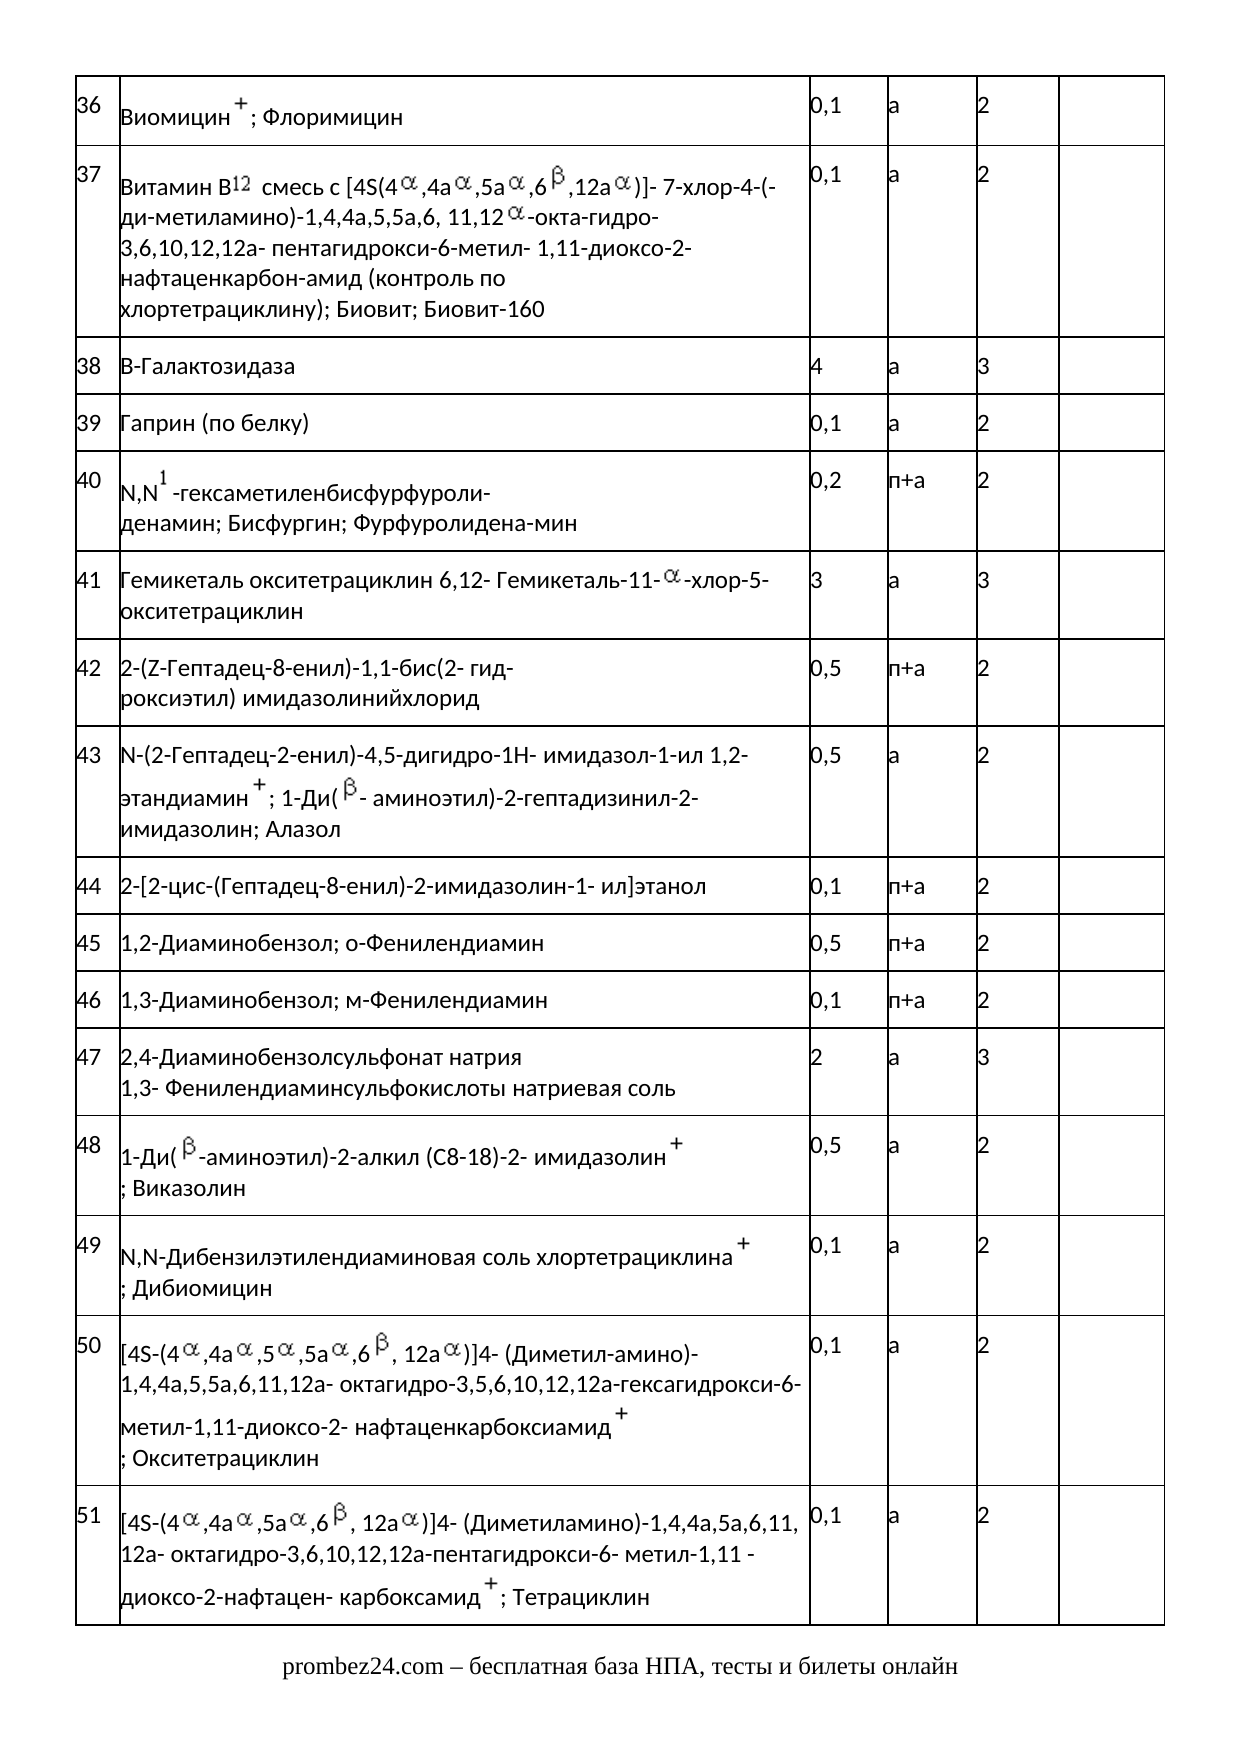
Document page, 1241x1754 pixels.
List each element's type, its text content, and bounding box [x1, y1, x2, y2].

table_cell а [889, 77, 976, 144]
table_cell [1060, 915, 1164, 970]
table_cell [1060, 1116, 1164, 1215]
picture [398, 1509, 422, 1532]
table_cell 38 [77, 338, 119, 393]
table_cell 2 [811, 1029, 887, 1115]
table_cell 36 [77, 77, 119, 144]
table_cell 0,1 [811, 1316, 887, 1485]
table_cell N-(2-Гептадец-2-енил)-4,5-дигидро-1Н- имидазол-1-ил 1,2-этандиамин; 1-Ди(- аминоэтил)-2-гептадизинил-2-имидазолин; Алазол [121, 727, 809, 856]
table_cell 1,3-Диаминобензол; м-Фенилендиамин [121, 972, 809, 1027]
table_cell 3 [978, 338, 1058, 393]
picture [611, 1398, 631, 1436]
table_cell а [889, 1029, 976, 1115]
picture [231, 158, 256, 196]
table_cell 0,5 [811, 1116, 887, 1215]
table_cell 43 [77, 727, 119, 856]
table_cell [1060, 146, 1164, 336]
picture [660, 565, 684, 589]
table_cell [4S-(4,4a,5a,6, 12а)]4- (Диметиламино)-1,4,4а,5а,6,11, 12а- октагидро-3,6,10,12,12а-пентагидрокси-6- метил-1,11 -диоксо-2-нафтацен- карбоксамид; Тетрациклин [121, 1486, 809, 1624]
table_cell 46 [77, 972, 119, 1027]
table_cell [1060, 1486, 1164, 1624]
table_cell [1060, 1316, 1164, 1485]
table_cell 0,2 [811, 452, 887, 550]
table_cell [1060, 640, 1164, 725]
table_cell 2 [978, 640, 1058, 725]
table_cell 41 [77, 552, 119, 638]
table_cell 40 [77, 452, 119, 550]
table_cell 44 [77, 858, 119, 913]
picture [275, 1339, 298, 1362]
table_cell 0,1 [811, 972, 887, 1027]
picture [233, 1339, 256, 1362]
table_cell 0,1 [811, 858, 887, 913]
table_cell [1060, 77, 1164, 144]
table_cell N,N-гексаметиленбисфурфуроли-денамин; Бисфургин; Фурфуролидена-мин [121, 452, 809, 550]
table_cell 2-(Z-Гептадец-8-енил)-1,1-бис(2- гид-роксиэтил) имидазолинийхлорид [121, 640, 809, 725]
table_cell 4 [811, 338, 887, 393]
picture [666, 1128, 686, 1166]
table_cell п+а [889, 915, 976, 970]
table_cell 0,5 [811, 640, 887, 725]
table_cell 50 [77, 1316, 119, 1485]
picture [733, 1228, 753, 1266]
table_cell 3 [978, 1029, 1058, 1115]
table_cell 2 [978, 858, 1058, 913]
table_cell 49 [77, 1216, 119, 1315]
table_cell 2 [978, 452, 1058, 550]
picture [370, 1328, 392, 1362]
table_cell [1060, 395, 1164, 450]
picture [179, 1339, 203, 1362]
table_cell а [889, 552, 976, 638]
table_cell 2 [978, 727, 1058, 856]
table_cell Виомицин; Флоримицин [121, 77, 809, 144]
table_cell Гаприн (по белку) [121, 395, 809, 450]
table_cell 0,1 [811, 1486, 887, 1624]
picture [440, 1339, 464, 1362]
table_cell [1060, 338, 1164, 393]
table_cell п+а [889, 972, 976, 1027]
picture [338, 773, 360, 807]
table_cell 2 [978, 1116, 1058, 1215]
table_cell 2 [978, 1486, 1058, 1624]
picture [397, 172, 421, 196]
table_cell [1060, 1029, 1164, 1115]
table_cell [1060, 452, 1164, 550]
table_cell п+а [889, 452, 976, 550]
table_cell 0,1 [811, 77, 887, 144]
picture [233, 1509, 256, 1532]
table_cell 2,4-Диаминобензолсульфонат натрия 1,3- Фенилендиаминсульфокислоты натриевая соль [121, 1029, 809, 1115]
table_cell а [889, 1216, 976, 1315]
table_cell 0,5 [811, 915, 887, 970]
picture [611, 172, 634, 196]
picture [286, 1509, 310, 1532]
table_cell [1060, 1216, 1164, 1315]
table_cell В-Галактозидаза [121, 338, 809, 393]
table_cell Гемикеталь окситетрациклин 6,12- Гемикеталь-11--хлор-5-окситетрациклин [121, 552, 809, 638]
table_cell а [889, 146, 976, 336]
table_cell 1-Ди(-аминоэтил)-2-алкил (C8-18)-2- имидазолин; Виказолин [121, 1116, 809, 1215]
table_cell 2 [978, 972, 1058, 1027]
picture [231, 89, 250, 126]
table_cell [1060, 858, 1164, 913]
table_cell а [889, 1116, 976, 1215]
table_cell 2 [978, 395, 1058, 450]
table_cell 1,2-Диаминобензол; о-Фенилендиамин [121, 915, 809, 970]
picture [158, 464, 173, 501]
table_cell 2 [978, 1216, 1058, 1315]
table_cell а [889, 338, 976, 393]
table_cell 47 [77, 1029, 119, 1115]
picture [480, 1568, 501, 1606]
table_cell п+а [889, 640, 976, 725]
table_cell 2 [978, 1316, 1058, 1485]
table_cell 2-[2-цис-(Гептадец-8-енил)-2-имидазолин-1- ил]этанол [121, 858, 809, 913]
table_cell п+а [889, 858, 976, 913]
table_cell а [889, 1316, 976, 1485]
table_cell 0,1 [811, 395, 887, 450]
table_cell 48 [77, 1116, 119, 1215]
table_cell а [889, 395, 976, 450]
table_cell [1060, 727, 1164, 856]
picture [249, 770, 269, 807]
picture [328, 1339, 352, 1362]
table_cell [4S-(4,4a,5,5a,6, 12а)]4- (Диметил-амино)-1,4,4а,5,5а,6,11,12а- октагидро-3,5,6,10,12,12а-гексагидрокси-6- метил-1,11-диоксо-2- нафтаценкарбоксиамид; Окситетрациклин [121, 1316, 809, 1485]
table_cell 45 [77, 915, 119, 970]
table_cell Витамин B смесь с [4S(4,4а,5а,6,12а)]- 7-хлор-4-(-ди-метиламино)-1,4,4а,5,5а,6, 11,12-окта-гидро-3,6,10,12,12а- пентагидрокси-6-метил- 1,11-диоксо-2-нафтаценкарбон-амид (контроль по хлортетрациклину); Биовит; Биовит-160 [121, 146, 809, 336]
picture [328, 1498, 350, 1532]
table_cell 42 [77, 640, 119, 725]
table_cell 2 [978, 77, 1058, 144]
table_cell [1060, 972, 1164, 1027]
table_cell 39 [77, 395, 119, 450]
table_cell 0,1 [811, 1216, 887, 1315]
table_cell 51 [77, 1486, 119, 1624]
table_cell 3 [811, 552, 887, 638]
table_cell 0,5 [811, 727, 887, 856]
table_cell 0,1 [811, 146, 887, 336]
picture [451, 172, 475, 196]
picture [546, 162, 568, 196]
picture [177, 1132, 199, 1166]
table_cell 3 [978, 552, 1058, 638]
table_cell 2 [978, 146, 1058, 336]
picture [504, 203, 528, 226]
picture [505, 172, 528, 196]
table_cell 2 [978, 915, 1058, 970]
table_cell а [889, 727, 976, 856]
table_cell 37 [77, 146, 119, 336]
table_cell [1060, 552, 1164, 638]
picture [179, 1509, 203, 1532]
table_cell а [889, 1486, 976, 1624]
table_cell N,N-Дибензилэтилендиаминовая соль хлортетрациклина; Дибиомицин [121, 1216, 809, 1315]
